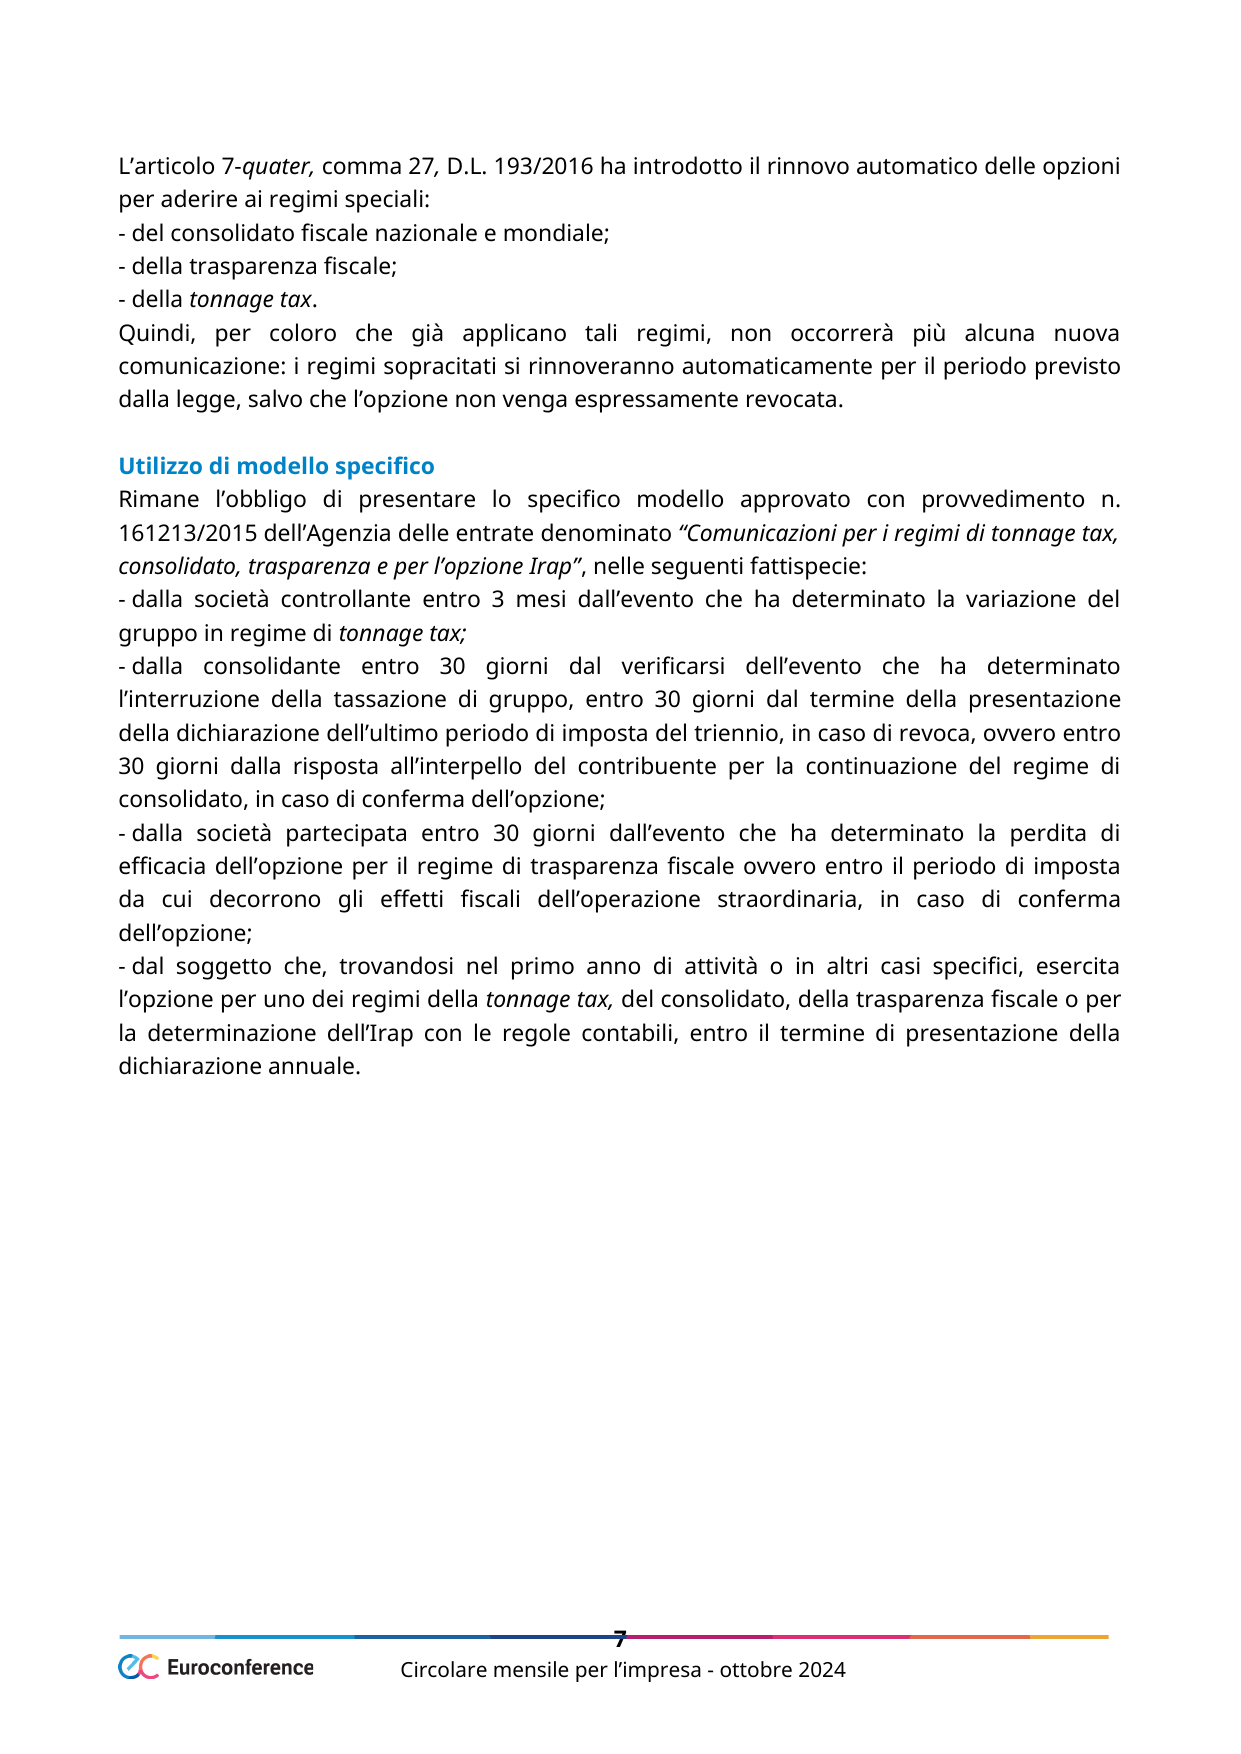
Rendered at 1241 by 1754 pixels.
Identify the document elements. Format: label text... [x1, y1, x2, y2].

picture [118, 1635, 1109, 1639]
list della tonnage tax. [118, 281, 1122, 314]
list dal soggetto che, trovandosi nel primo anno di attività o in altri casi specifici, esercita l’opzione per uno dei regimi della tonnage tax, del consolidato, della trasparenza fiscale o per la determinazione dell’Irap con le regole contabili, entro il termine di presentazione della dichiarazione annuale. [118, 948, 1122, 1081]
list dalla consolidante entro 30 giorni dal verificarsi dell’evento che ha determinato l’interruzione della tassazione di gruppo, entro 30 giorni dal termine della presentazione della dichiarazione dell’ultimo periodo di imposta del triennio, in caso di revoca, ovvero entro 30 giorni dalla risposta all’interpello del contribuente per la continuazione del regime di consolidato, in caso di conferma dell’opzione; [118, 648, 1122, 814]
picture [118, 1654, 128, 1663]
picture [118, 1672, 124, 1679]
text Rimane l’obbligo di presentare lo specifico modello approvato con provvedimento n. 161213/2015 dell’Agenzia delle entrate denominato “Comunicazioni per i regimi di tonnage tax, consolidato, trasparenza e per l’opzione Irap”, nelle seguenti fattispecie: [118, 481, 1122, 581]
text Quindi, per coloro che già applicano tali regimi, non occorrerà più alcuna nuova comunicazione: i regimi sopracitati si rinnoveranno automaticamente per il periodo previsto dalla legge, salvo che l’opzione non venga espressamente revocata. [118, 314, 1122, 414]
text Utilizzo di modello specifico [118, 448, 1122, 481]
list della trasparenza fiscale; [118, 248, 1122, 281]
picture [122, 1654, 314, 1679]
text L’articolo 7-quater, comma 27, D.L. 193/2016 ha introdotto il rinnovo automatico delle opzioni per aderire ai regimi speciali: [118, 148, 1122, 214]
list del consolidato fiscale nazionale e mondiale; [118, 214, 1122, 248]
list dalla società partecipata entro 30 giorni dall’evento che ha determinato la perdita di efficacia dell’opzione per il regime di trasparenza fiscale ovvero entro il periodo di imposta da cui decorrono gli effetti fiscali dell’operazione straordinaria, in caso di conferma dell’opzione; [118, 814, 1122, 948]
list dalla società controllante entro 3 mesi dall’evento che ha determinato la variazione del gruppo in regime di tonnage tax; [118, 581, 1122, 648]
